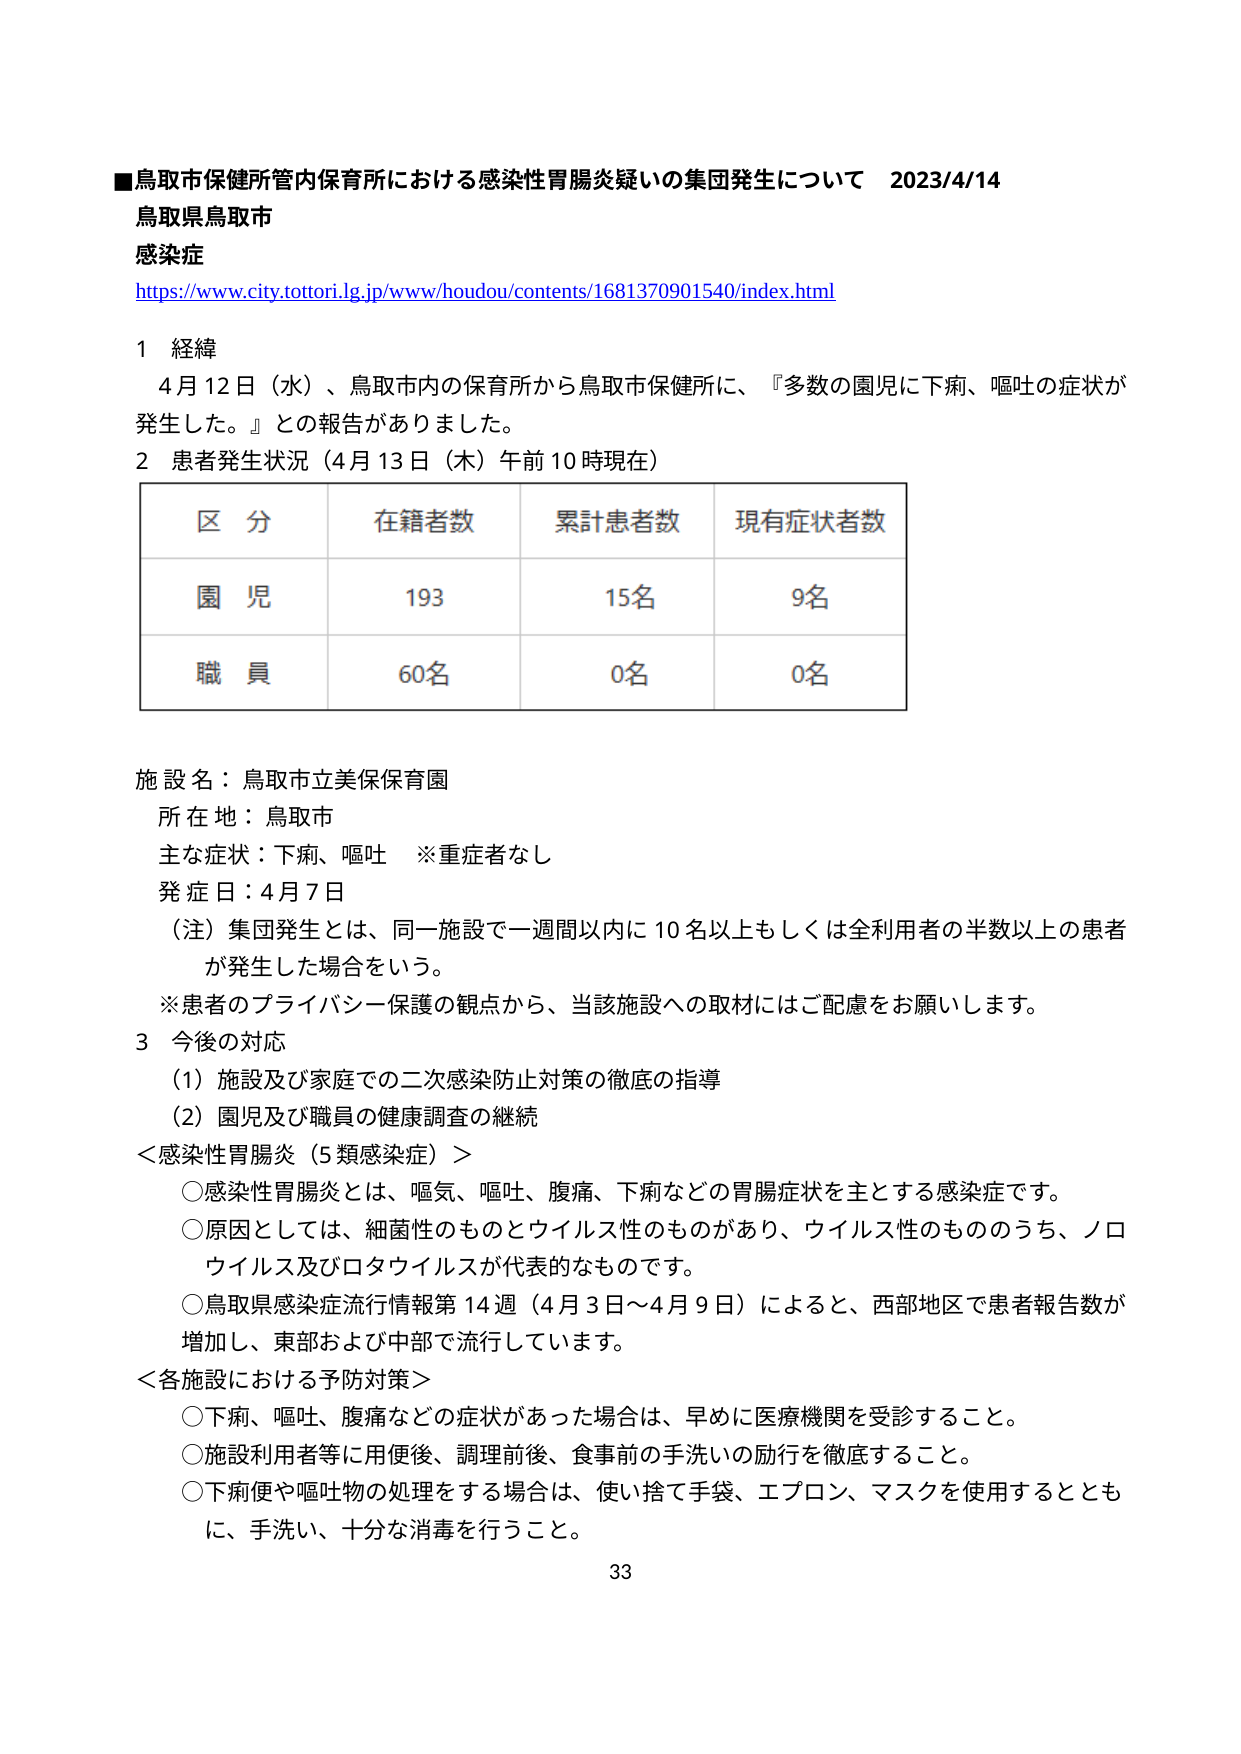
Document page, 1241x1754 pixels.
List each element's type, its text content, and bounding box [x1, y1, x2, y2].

text 感染症 [112, 235, 1128, 272]
text 発 症 日：4月7日 [135, 872, 1128, 910]
text ○施設利用者等に用便後、調理前後、食事前の手洗いの励行を徹底すること。 [135, 1435, 1128, 1472]
text ■鳥取市保健所管内保育所における感染性胃腸炎疑いの集団発生について 2023/4/14 [112, 160, 1128, 197]
text 2 患者発生状況（4月13日（木）午前10時現在） [135, 441, 1128, 478]
picture [135, 478, 917, 719]
text ＜各施設における予防対策＞ [135, 1360, 1128, 1397]
text 施 設 名： 鳥取市立美保保育園 [135, 760, 1128, 797]
text ○感染性胃腸炎とは、嘔気、嘔吐、腹痛、下痢などの胃腸症状を主とする感染症です。 [135, 1172, 1128, 1210]
text （1）施設及び家庭での二次感染防止対策の徹底の指導 [135, 1060, 1128, 1097]
text ＜感染性胃腸炎（5類感染症）＞ [112, 1135, 1128, 1172]
text 3 今後の対応 [135, 1022, 1128, 1060]
text ○鳥取県感染症流行情報第14週（4月3日～4月9日）によると、西部地区で患者報告数が増加し、東部および中部で流行しています。 [135, 1285, 1128, 1360]
text （注）集団発生とは、同一施設で一週間以内に10名以上もしくは全利用者の半数以上の患者が発生した場合をいう。 [135, 910, 1128, 985]
text 4月12日（水）、鳥取市内の保育所から鳥取市保健所に、『多数の園児に下痢、嘔吐の症状が発生した。』との報告がありました。 [135, 366, 1128, 441]
text ○下痢、嘔吐、腹痛などの症状があった場合は、早めに医療機関を受診すること。 [135, 1397, 1128, 1435]
text 主な症状：下痢、嘔吐 ※重症者なし [135, 835, 1128, 872]
text https://www.city.tottori.lg.jp/www/houdou/contents/1681370901540/index.html [112, 272, 1128, 310]
text ○原因としては、細菌性のものとウイルス性のものがあり、ウイルス性のもののうち、ノロウイルス及びロタウイルスが代表的なものです。 [135, 1210, 1128, 1285]
text 所 在 地： 鳥取市 [135, 797, 1128, 835]
text （2）園児及び職員の健康調査の継続 [135, 1097, 1128, 1135]
text 鳥取県鳥取市 [112, 197, 1128, 235]
text ※患者のプライバシー保護の観点から、当該施設への取材にはご配慮をお願いします。 [135, 985, 1128, 1022]
text ○下痢便や嘔吐物の処理をする場合は、使い捨て手袋、エプロン、マスクを使用するとともに、手洗い、十分な消毒を行うこと。 [135, 1472, 1128, 1547]
text 1 経緯 [112, 328, 1128, 366]
